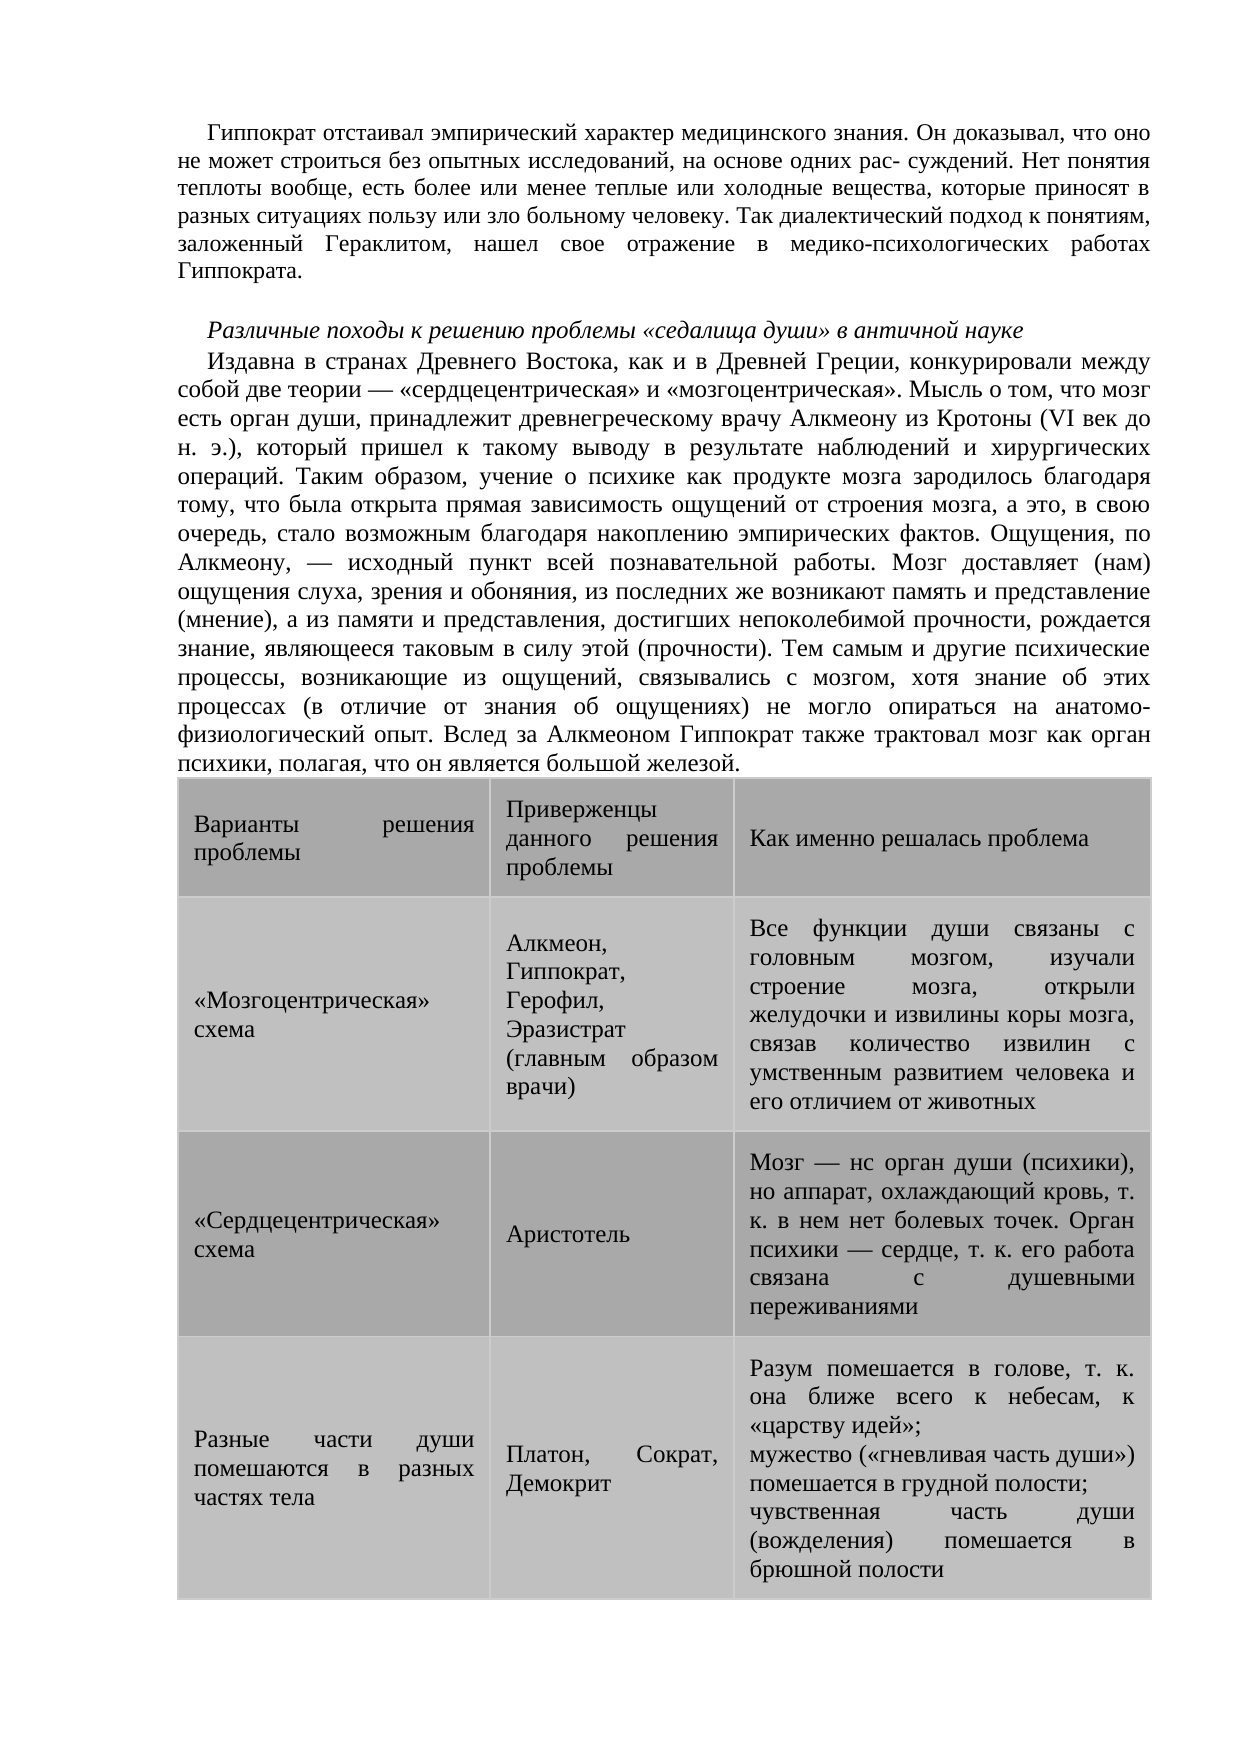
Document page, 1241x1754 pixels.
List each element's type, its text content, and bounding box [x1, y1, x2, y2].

table_header Как именно решалась проблема [735, 779, 1150, 896]
table_cell Платон, Сократ, Демокрит [491, 1337, 733, 1598]
text Издавна в странах Древнего Востока, как и в Древней Греции, конкурировали между собой две теории — «сердцецентрическая» и «мозгоцентрическая». Мысль о том, что мозг есть орган души, принадлежит древнегреческому врачу Алкмеону из Кротоны (VI век до н. э.), который пришел к такому выводу в результате наблюдений и хирургических операций. Таким образом, учение о психике как продукте мозга зародилось благодаря тому, что была открыта прямая зависимость ощущений от строения мозга, а это, в свою очередь, стало возможным благодаря накоплению эмпирических фактов. Ощущения, по Алкмеону, — исходный пункт всей познавательной работы. Мозг доставляет (нам) ощущения слуха, зрения и обоняния, из последних же возникают память и представление (мнение), а из памяти и представления, достигших непоколебимой прочности, рождается знание, являющееся таковым в силу этой (прочности). Тем самым и другие психические процессы, возникающие из ощущений, связывались с мозгом, хотя знание об этих процессах (в отличие от знания об ощущениях) не могло опираться на анатомо-физиологический опыт. Вслед за Алкмеоном Гиппократ также трактовал мозг как орган психики, полагая, что он является большой железой. [177, 346, 1152, 777]
table_cell Разные части души помешаются в разных частях тела [179, 1337, 489, 1598]
table_cell Разум помешается в голове, т. к. она ближе всего к небесам, к «царству идей»; мужество («гневливая часть души») помешается в грудной полости; чувственная часть души (вожделения) помешается в брюшной полости [735, 1337, 1150, 1598]
table_header Приверженцы данного решения проблемы [491, 779, 733, 896]
table_cell Алкмеон, Гиппократ, Герофил, Эразистрат (главным образом врачи) [491, 898, 733, 1130]
table_cell «Сердцецентрическая» схема [179, 1132, 489, 1336]
text Гиппократ отстаивал эмпирический характер медицинского знания. Он доказывал, что оно не может строиться без опытных исследований, на основе одних рас- суждений. Нет понятия теплоты вообще, есть более или менее теплые или холодные вещества, которые приносят в разных ситуациях пользу или зло больному человеку. Так диалектический подход к понятиям, заложенный Гераклитом, нашел свое отражение в медико-психологических работах Гиппократа. [177, 118, 1152, 284]
table_cell Все функции души связаны с головным мозгом, изучали строение мозга, открыли желудочки и извилины коры мозга, связав количество извилин с умственным развитием человека и его отличием от животных [735, 898, 1150, 1130]
table_cell Аристотель [491, 1132, 733, 1336]
table_cell Мозг — нс орган души (психики), но аппарат, охлаждающий кровь, т. к. в нем нет болевых точек. Орган психики — сердце, т. к. его работа связана с душевными переживаниями [735, 1132, 1150, 1336]
table_cell «Мозгоцентрическая» схема [179, 898, 489, 1130]
table_header Варианты решения проблемы [179, 779, 489, 896]
subtitle Различные походы к решению проблемы «седалища души» в античной науке [177, 315, 1152, 343]
